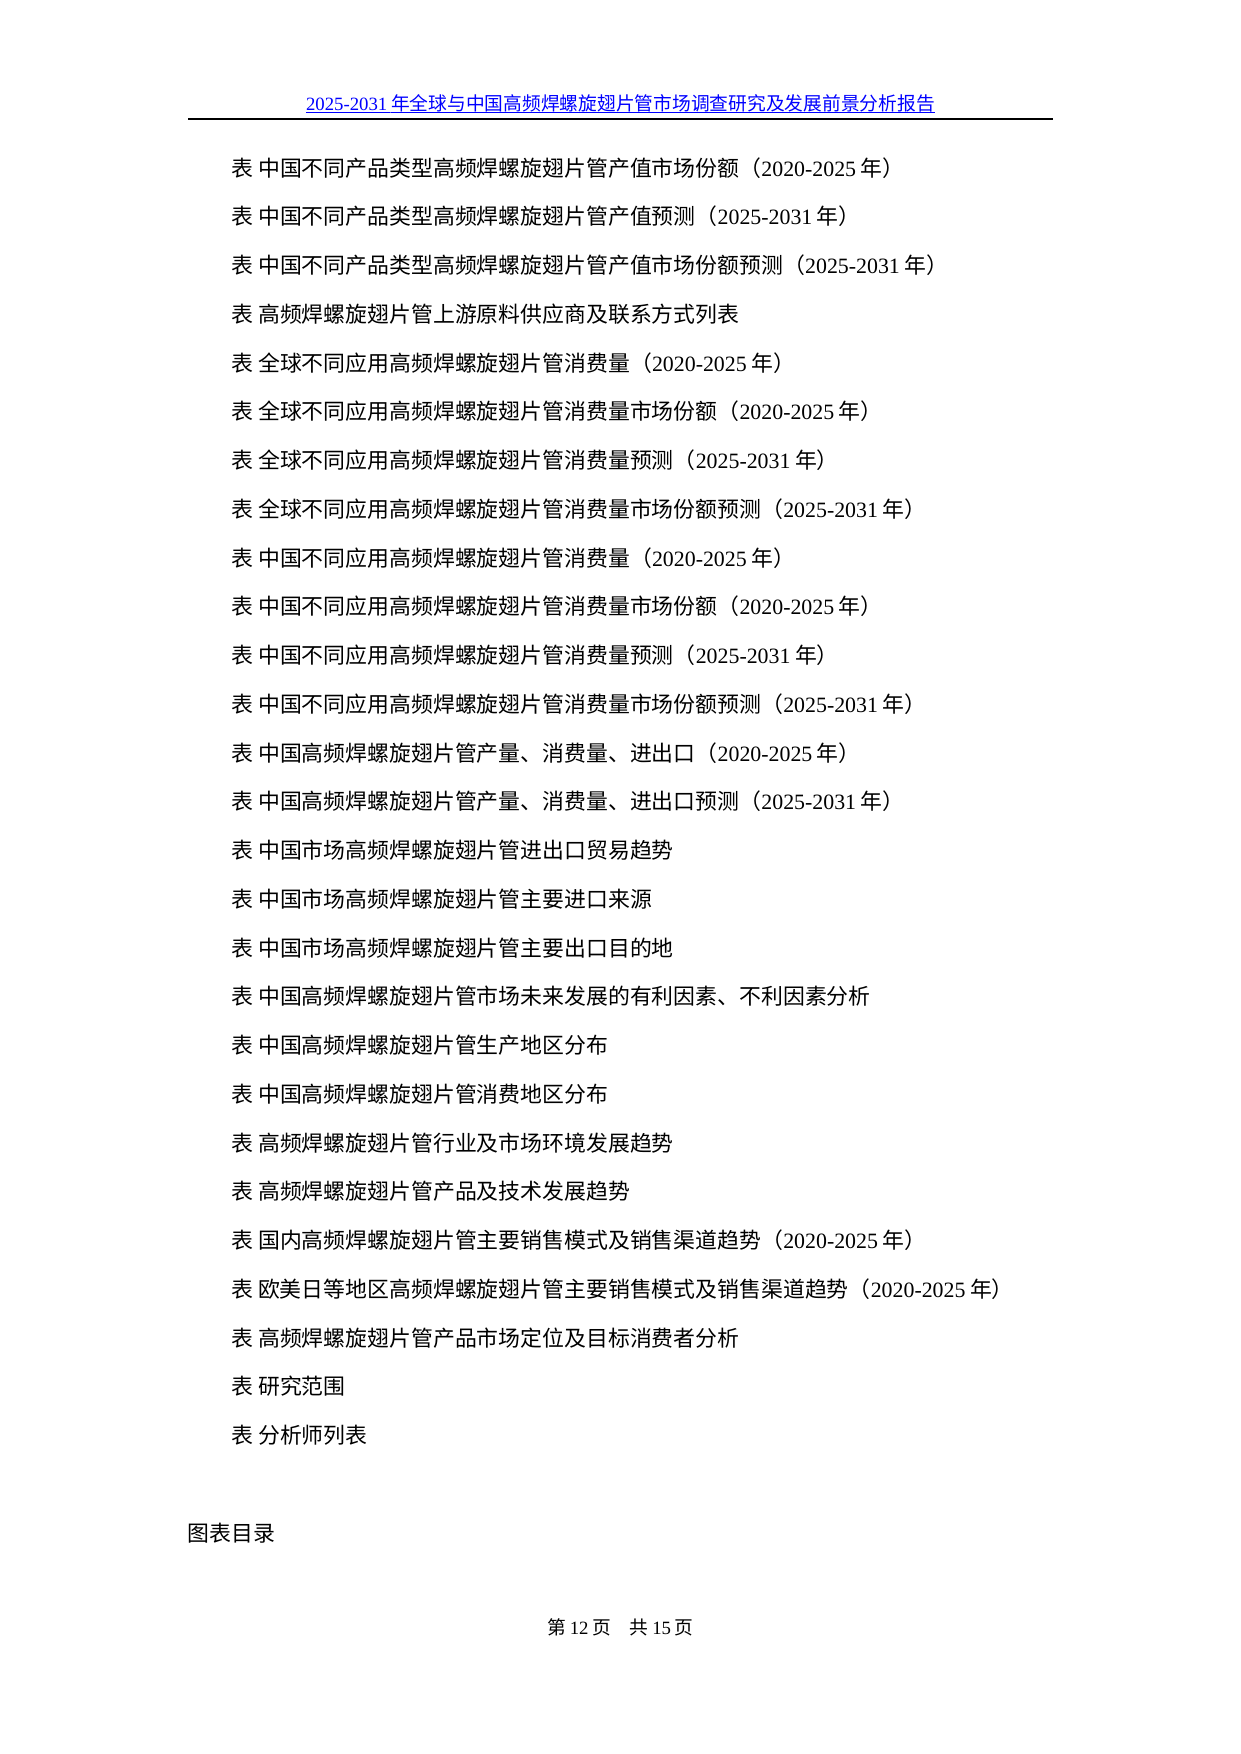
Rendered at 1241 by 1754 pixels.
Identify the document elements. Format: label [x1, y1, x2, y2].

text [187, 150, 1053, 1548]
